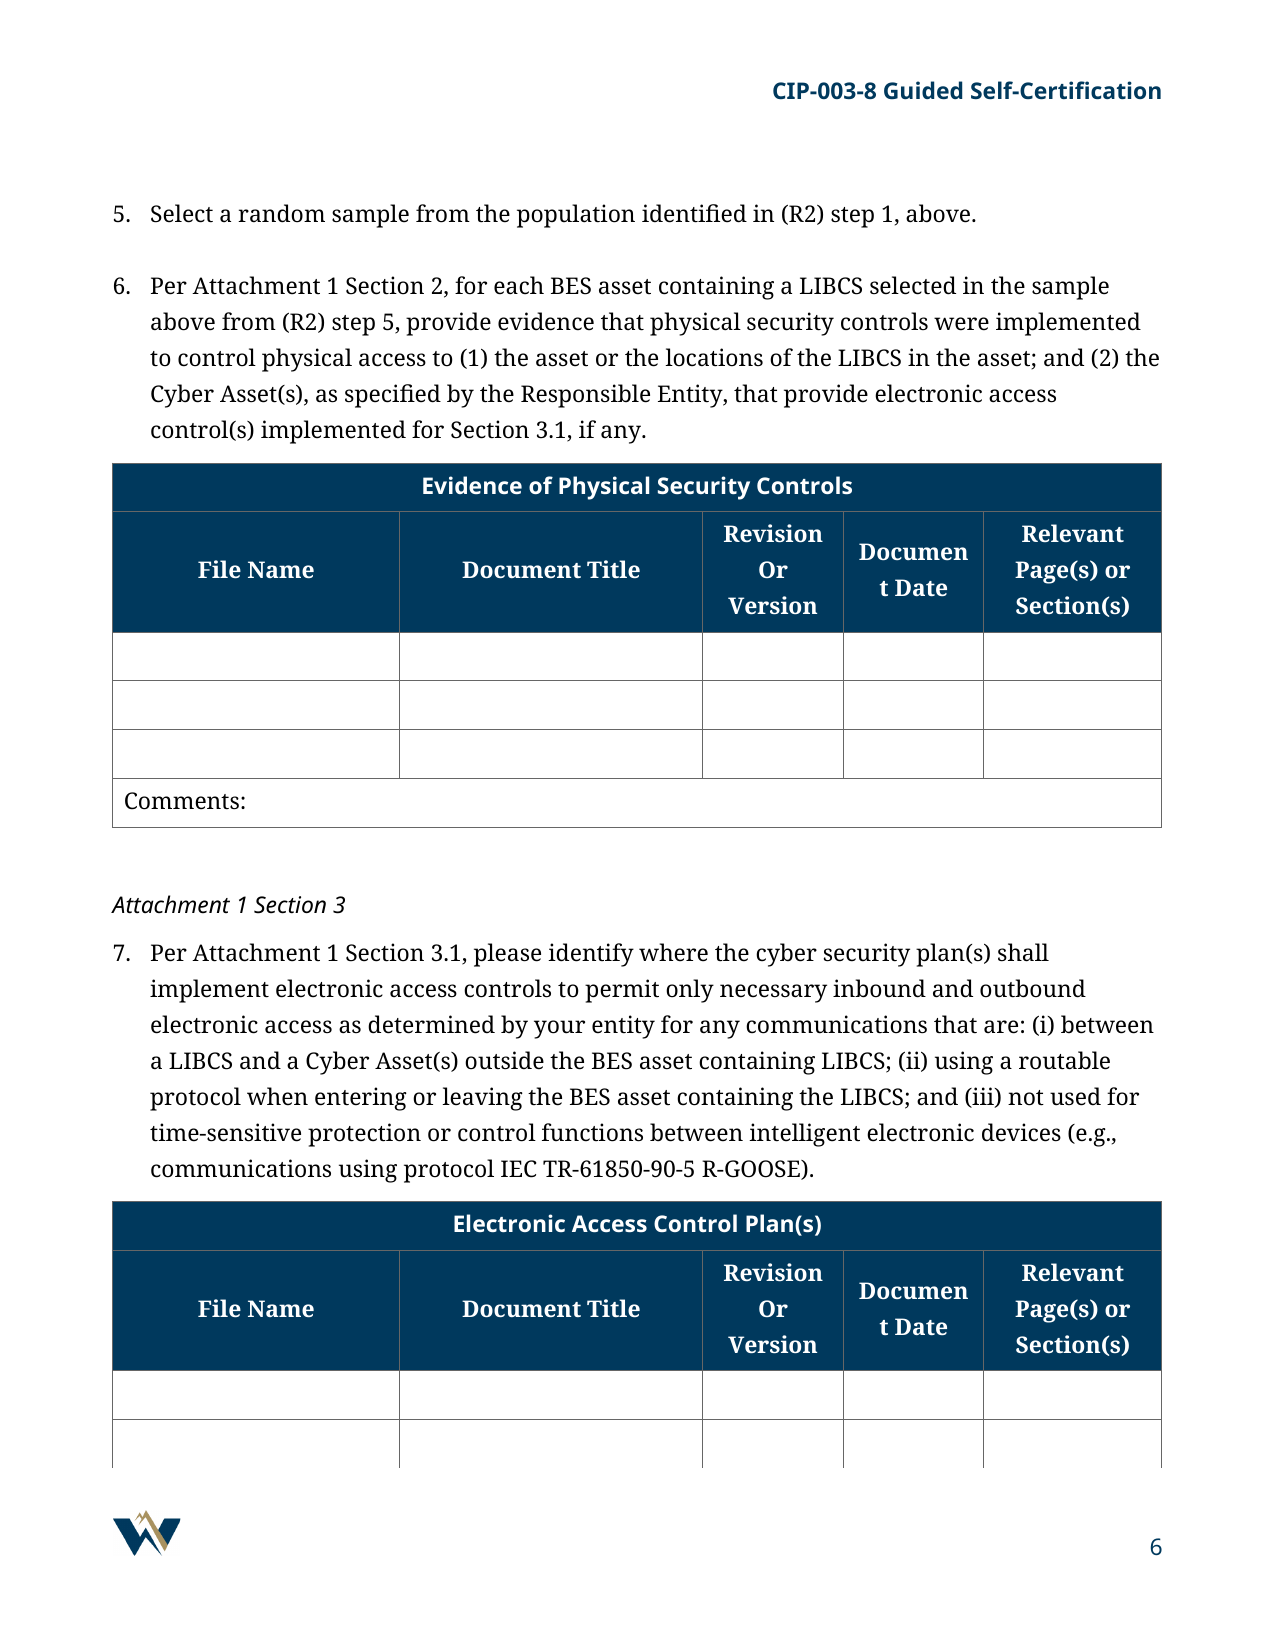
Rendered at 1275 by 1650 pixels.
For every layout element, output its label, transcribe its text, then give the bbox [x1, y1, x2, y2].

table_header Evidence of Physical Security Controls [113, 464, 1161, 511]
table_cell Relevant Page(s) or Section(s) [984, 1251, 1161, 1370]
table_cell [984, 633, 1161, 680]
table_cell [984, 681, 1161, 729]
table_cell [984, 730, 1161, 778]
table_cell [703, 1371, 843, 1419]
table_cell Document Title [400, 1251, 702, 1370]
table_cell [703, 1420, 843, 1468]
table_cell Revision Or Version [703, 512, 843, 632]
table_cell [703, 633, 843, 680]
table_cell [844, 633, 983, 680]
table_cell [113, 730, 399, 778]
table_cell [400, 633, 702, 680]
table_cell [844, 1420, 983, 1468]
picture [112, 1510, 181, 1556]
table_cell [113, 1371, 399, 1419]
table_cell [400, 1371, 702, 1419]
table_cell [400, 1420, 702, 1468]
table_cell [984, 1420, 1161, 1468]
table_cell Document Date [844, 1251, 983, 1370]
table_header Electronic Access Control Plan(s) [113, 1202, 1161, 1250]
table_cell [703, 730, 843, 778]
subtitle Attachment 1 Section 3 [112, 888, 1162, 920]
table_cell [984, 1371, 1161, 1419]
list Per Attachment 1 Section 2, for each BES asset containing a LIBCS selected in the sample above from (R2) step 5, provide evidence that physical security controls were implemented to control physical access to (1) the asset or the locations of the LIBCS in the asset; and (2) the Cyber Asset(s), as specified by the Responsible Entity, that provide electronic access control(s) implemented for Section 3.1, if any. [112, 270, 1162, 445]
table_cell [844, 681, 983, 729]
table_cell Revision Or Version [703, 1251, 843, 1370]
table_cell Comments: [113, 779, 1161, 827]
table_cell [400, 681, 702, 729]
table_cell [113, 681, 399, 729]
table_cell [703, 681, 843, 729]
table_cell [113, 1420, 399, 1468]
list Per Attachment 1 Section 3.1, please identify where the cyber security plan(s) shall implement electronic access controls to permit only necessary inbound and outbound electronic access as determined by your entity for any communications that are: (i) between a LIBCS and a Cyber Asset(s) outside the BES asset containing LIBCS; (ii) using a routable protocol when entering or leaving the BES asset containing the LIBCS; and (iii) not used for time-sensitive protection or control functions between intelligent electronic devices (e.g., communications using protocol IEC TR-61850-90-5 R-GOOSE). [112, 937, 1162, 1184]
table_cell Document Date [844, 512, 983, 632]
table_cell Document Title [400, 512, 702, 632]
table_cell File Name [113, 1251, 399, 1370]
table_cell [400, 730, 702, 778]
table_cell Relevant Page(s) or Section(s) [984, 512, 1161, 632]
list Select a random sample from the population identified in (R2) step 1, above. [112, 198, 1162, 230]
table_cell File Name [113, 512, 399, 632]
table_cell [844, 730, 983, 778]
table_cell [844, 1371, 983, 1419]
table_cell [113, 633, 399, 680]
